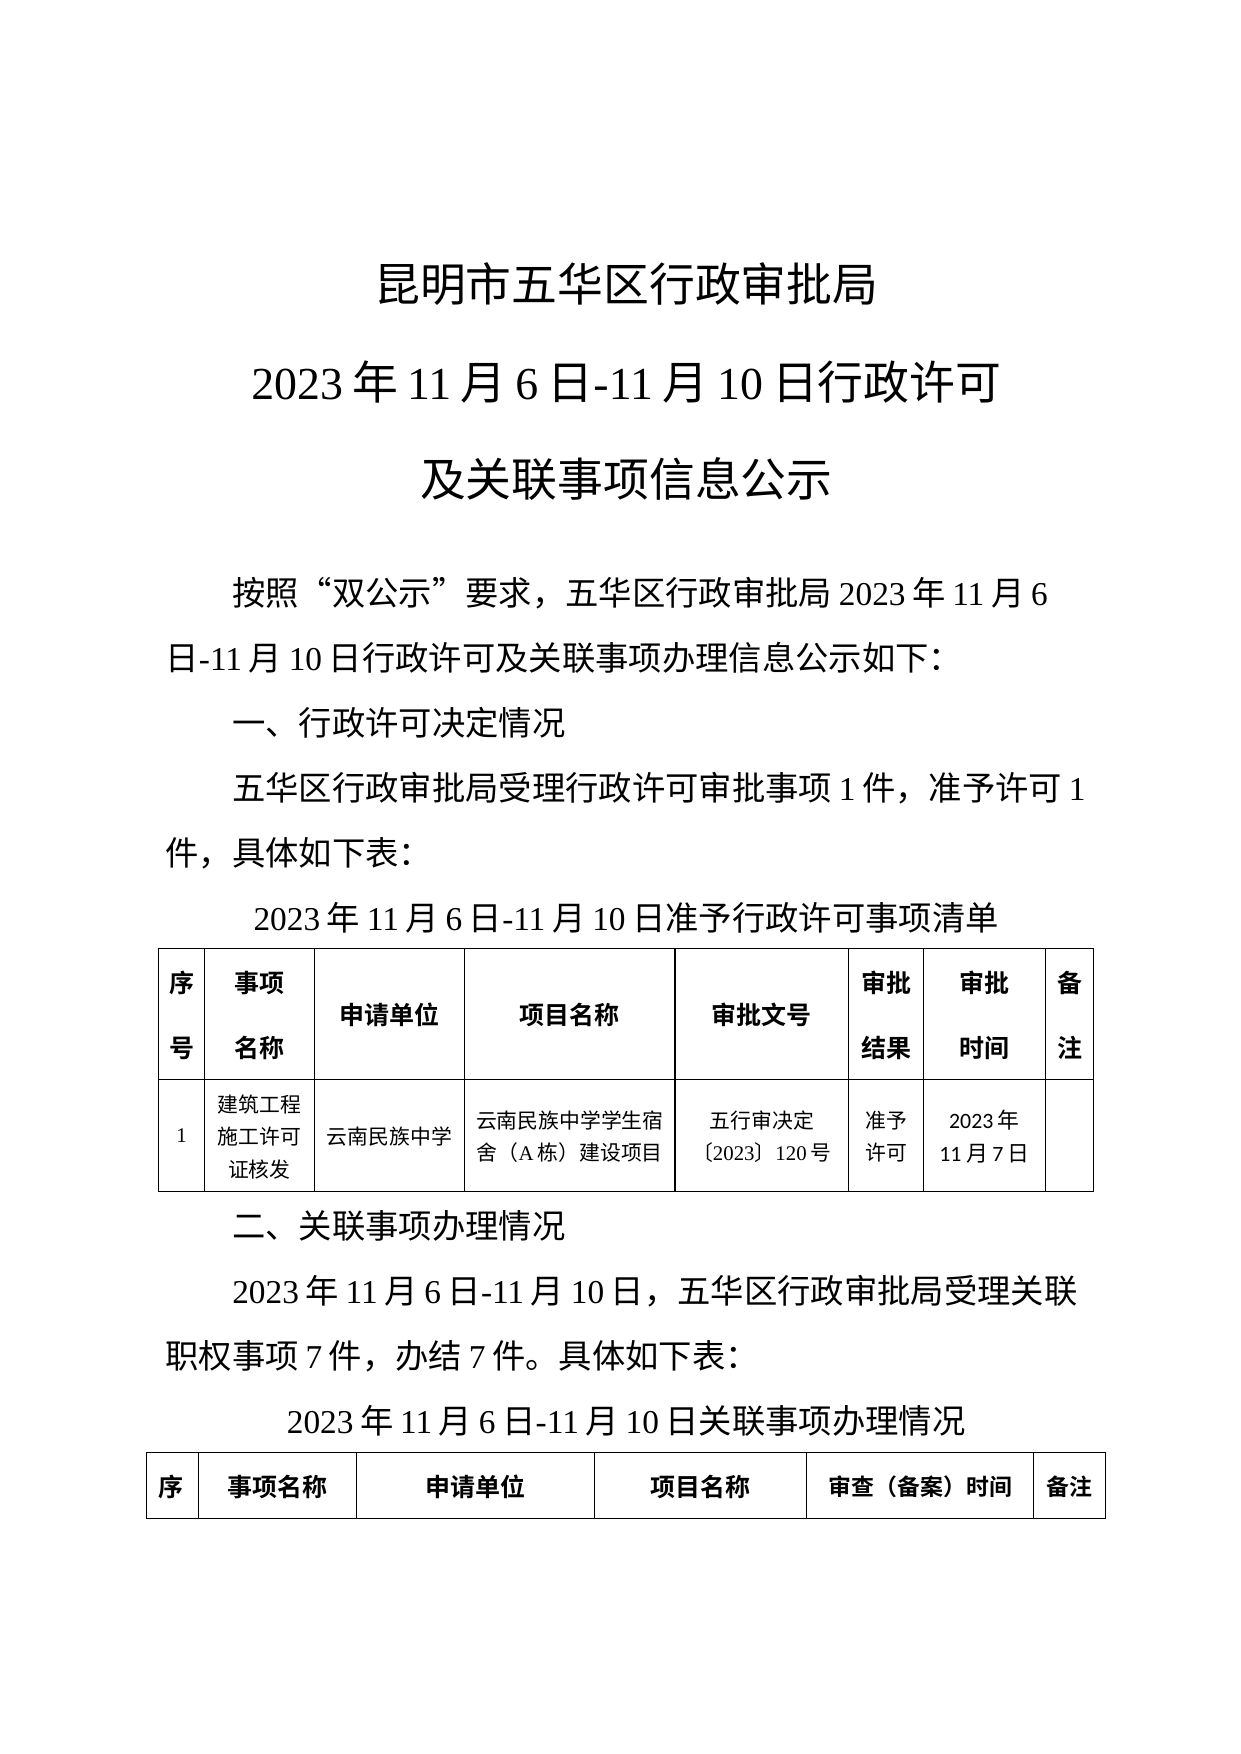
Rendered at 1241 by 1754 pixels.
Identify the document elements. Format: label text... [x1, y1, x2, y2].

table_cell 1 [159, 1080, 204, 1191]
text 2023年11月6日-11月10日准予行政许可事项清单 [165, 883, 1087, 948]
table_header 审查（备案）时间 [807, 1453, 1033, 1518]
table_header 事项 名称 [205, 949, 314, 1079]
table_header 备注 [1046, 949, 1093, 1079]
text 昆明市五华区行政审批局 [165, 233, 1087, 330]
table_header 审批 时间 [924, 949, 1045, 1079]
table_header 申请单位 [357, 1453, 594, 1518]
table_header 项目名称 [465, 949, 674, 1079]
table_cell 准予许可 [849, 1080, 923, 1191]
text 2023年11月6日-11月10日，五华区行政审批局受理关联职权事项7件，办结7件。具体如下表： [165, 1257, 1087, 1387]
table_header 事项名称 [199, 1453, 356, 1518]
text 及关联事项信息公示 [165, 428, 1087, 525]
table_cell 云南民族中学 [315, 1080, 464, 1191]
table_header 审批 结果 [849, 949, 923, 1079]
text 2023年11月6日-11月10日行政许可 [165, 330, 1087, 428]
text 按照“双公示”要求，五华区行政审批局2023年11月6日-11月10日行政许可及关联事项办理信息公示如下： [165, 558, 1087, 688]
table_header 审批文号 [676, 949, 848, 1079]
table_cell [1046, 1080, 1093, 1191]
table_cell 云南民族中学学生宿舍（A栋）建设项目 [465, 1080, 674, 1191]
text 一、行政许可决定情况 [165, 688, 1087, 753]
text 五华区行政审批局受理行政许可审批事项1件，准予许可1件，具体如下表： [165, 753, 1087, 883]
text 2023年11月6日-11月10日关联事项办理情况 [165, 1387, 1087, 1452]
text 二、关联事项办理情况 [165, 1192, 1087, 1257]
table_header 序号 [159, 949, 204, 1079]
table_header 备注 [1034, 1453, 1105, 1518]
table_header 项目名称 [595, 1453, 806, 1518]
table_header 序号 [147, 1453, 198, 1518]
table_cell 2023年 11月7日 [924, 1080, 1045, 1191]
table_cell 五行审决定〔2023〕120号 [676, 1080, 848, 1191]
table_cell 建筑工程施工许可证核发 [205, 1080, 314, 1191]
table_header 申请单位 [315, 949, 464, 1079]
